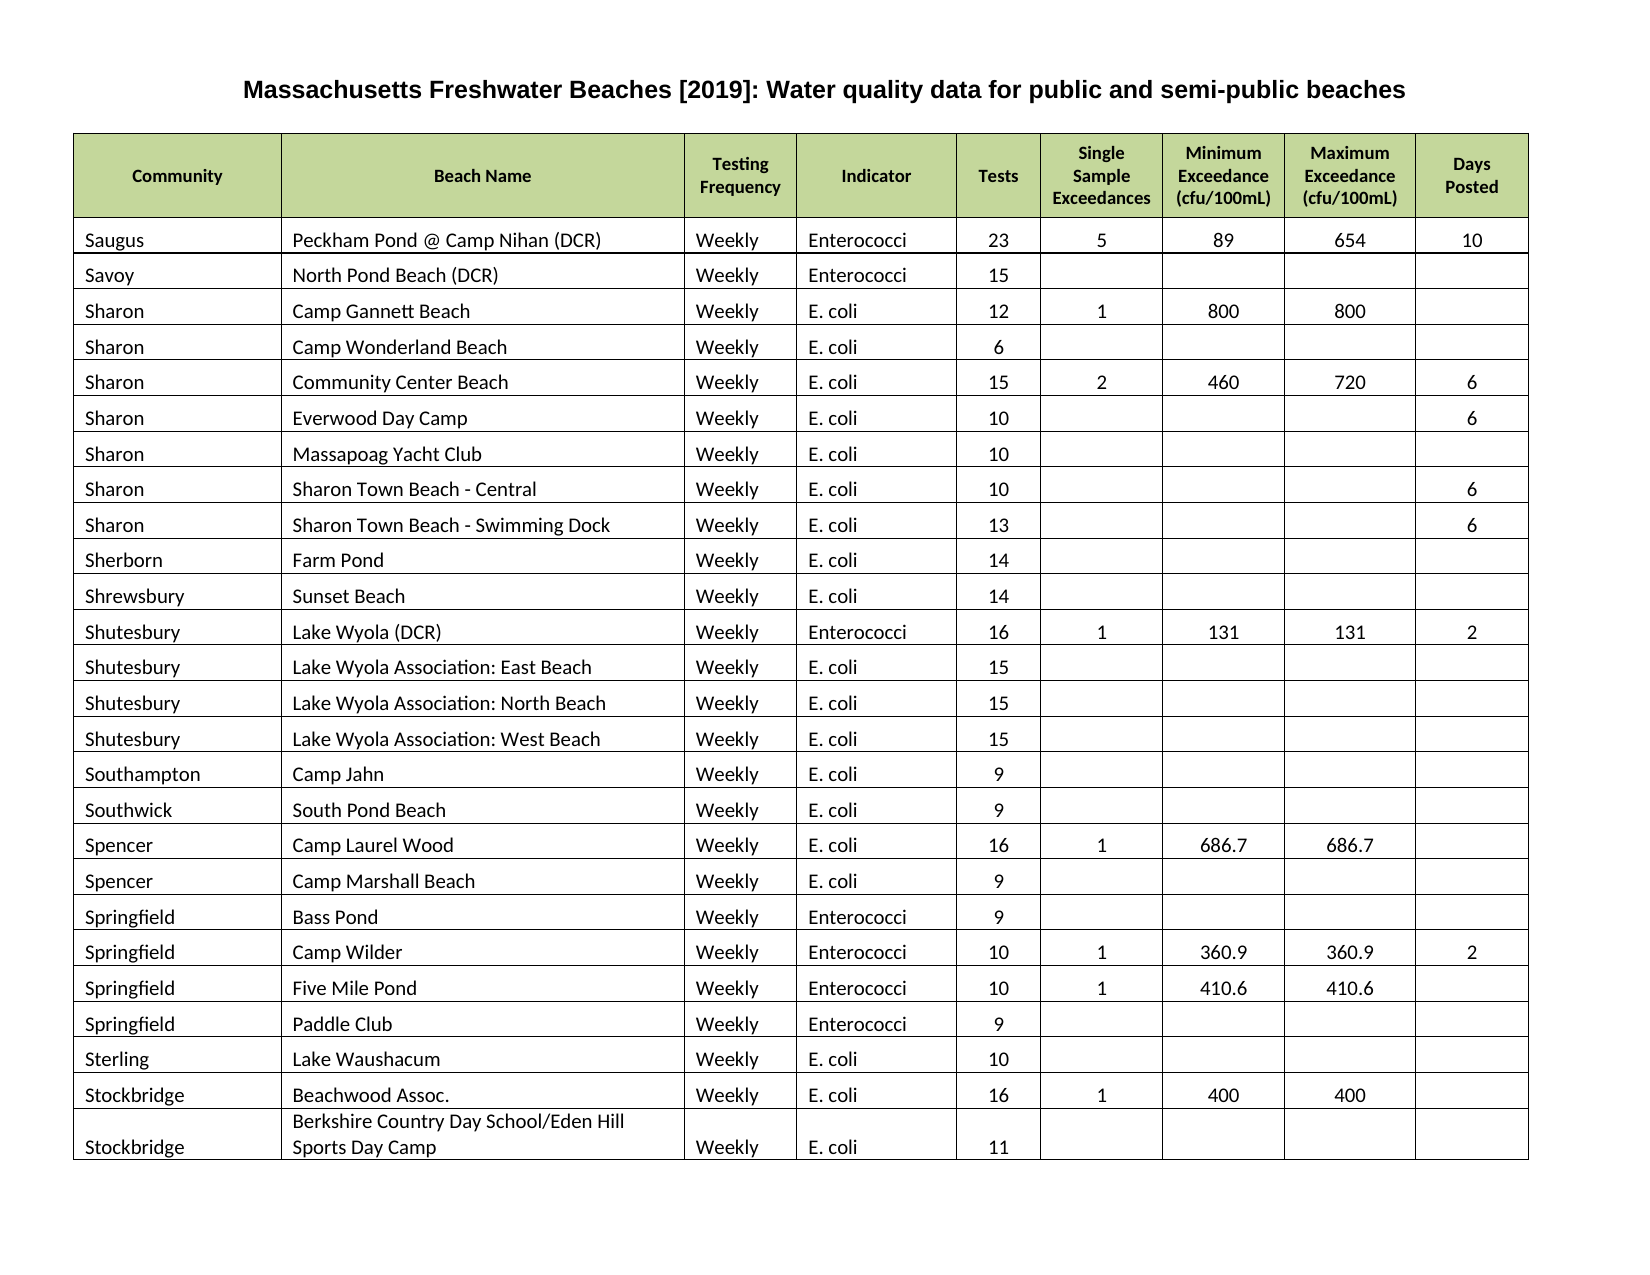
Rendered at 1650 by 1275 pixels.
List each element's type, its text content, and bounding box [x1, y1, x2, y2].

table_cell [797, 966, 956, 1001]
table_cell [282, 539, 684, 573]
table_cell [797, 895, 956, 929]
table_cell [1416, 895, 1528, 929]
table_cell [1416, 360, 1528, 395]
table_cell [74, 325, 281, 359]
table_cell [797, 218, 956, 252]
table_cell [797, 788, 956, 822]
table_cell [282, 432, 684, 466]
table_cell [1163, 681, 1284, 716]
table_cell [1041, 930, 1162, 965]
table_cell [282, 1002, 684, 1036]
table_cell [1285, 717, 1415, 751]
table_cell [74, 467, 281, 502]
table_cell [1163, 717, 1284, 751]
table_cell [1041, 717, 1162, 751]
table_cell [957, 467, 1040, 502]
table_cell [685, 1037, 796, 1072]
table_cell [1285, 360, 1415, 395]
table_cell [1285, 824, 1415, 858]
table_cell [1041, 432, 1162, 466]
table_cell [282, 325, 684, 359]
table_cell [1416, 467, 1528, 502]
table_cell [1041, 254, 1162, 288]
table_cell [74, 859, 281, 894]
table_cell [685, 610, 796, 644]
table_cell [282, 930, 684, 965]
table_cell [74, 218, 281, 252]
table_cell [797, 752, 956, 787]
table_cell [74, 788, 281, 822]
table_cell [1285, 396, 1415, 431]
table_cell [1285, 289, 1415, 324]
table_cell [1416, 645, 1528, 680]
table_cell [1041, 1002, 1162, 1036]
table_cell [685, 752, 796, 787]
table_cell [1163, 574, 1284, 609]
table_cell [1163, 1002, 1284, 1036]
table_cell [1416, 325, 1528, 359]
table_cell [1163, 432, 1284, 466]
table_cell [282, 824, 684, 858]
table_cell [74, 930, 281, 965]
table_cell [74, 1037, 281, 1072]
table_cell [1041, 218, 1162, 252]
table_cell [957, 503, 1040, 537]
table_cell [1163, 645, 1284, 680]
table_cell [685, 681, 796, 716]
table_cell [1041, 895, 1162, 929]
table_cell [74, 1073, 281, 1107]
table_header Minimum Exceedance (cfu/100mL) [1163, 134, 1284, 217]
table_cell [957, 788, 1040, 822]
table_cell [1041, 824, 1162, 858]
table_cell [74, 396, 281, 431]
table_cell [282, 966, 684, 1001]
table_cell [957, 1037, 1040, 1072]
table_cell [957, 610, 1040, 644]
table_header Maximum Exceedance (cfu/100mL) [1285, 134, 1415, 217]
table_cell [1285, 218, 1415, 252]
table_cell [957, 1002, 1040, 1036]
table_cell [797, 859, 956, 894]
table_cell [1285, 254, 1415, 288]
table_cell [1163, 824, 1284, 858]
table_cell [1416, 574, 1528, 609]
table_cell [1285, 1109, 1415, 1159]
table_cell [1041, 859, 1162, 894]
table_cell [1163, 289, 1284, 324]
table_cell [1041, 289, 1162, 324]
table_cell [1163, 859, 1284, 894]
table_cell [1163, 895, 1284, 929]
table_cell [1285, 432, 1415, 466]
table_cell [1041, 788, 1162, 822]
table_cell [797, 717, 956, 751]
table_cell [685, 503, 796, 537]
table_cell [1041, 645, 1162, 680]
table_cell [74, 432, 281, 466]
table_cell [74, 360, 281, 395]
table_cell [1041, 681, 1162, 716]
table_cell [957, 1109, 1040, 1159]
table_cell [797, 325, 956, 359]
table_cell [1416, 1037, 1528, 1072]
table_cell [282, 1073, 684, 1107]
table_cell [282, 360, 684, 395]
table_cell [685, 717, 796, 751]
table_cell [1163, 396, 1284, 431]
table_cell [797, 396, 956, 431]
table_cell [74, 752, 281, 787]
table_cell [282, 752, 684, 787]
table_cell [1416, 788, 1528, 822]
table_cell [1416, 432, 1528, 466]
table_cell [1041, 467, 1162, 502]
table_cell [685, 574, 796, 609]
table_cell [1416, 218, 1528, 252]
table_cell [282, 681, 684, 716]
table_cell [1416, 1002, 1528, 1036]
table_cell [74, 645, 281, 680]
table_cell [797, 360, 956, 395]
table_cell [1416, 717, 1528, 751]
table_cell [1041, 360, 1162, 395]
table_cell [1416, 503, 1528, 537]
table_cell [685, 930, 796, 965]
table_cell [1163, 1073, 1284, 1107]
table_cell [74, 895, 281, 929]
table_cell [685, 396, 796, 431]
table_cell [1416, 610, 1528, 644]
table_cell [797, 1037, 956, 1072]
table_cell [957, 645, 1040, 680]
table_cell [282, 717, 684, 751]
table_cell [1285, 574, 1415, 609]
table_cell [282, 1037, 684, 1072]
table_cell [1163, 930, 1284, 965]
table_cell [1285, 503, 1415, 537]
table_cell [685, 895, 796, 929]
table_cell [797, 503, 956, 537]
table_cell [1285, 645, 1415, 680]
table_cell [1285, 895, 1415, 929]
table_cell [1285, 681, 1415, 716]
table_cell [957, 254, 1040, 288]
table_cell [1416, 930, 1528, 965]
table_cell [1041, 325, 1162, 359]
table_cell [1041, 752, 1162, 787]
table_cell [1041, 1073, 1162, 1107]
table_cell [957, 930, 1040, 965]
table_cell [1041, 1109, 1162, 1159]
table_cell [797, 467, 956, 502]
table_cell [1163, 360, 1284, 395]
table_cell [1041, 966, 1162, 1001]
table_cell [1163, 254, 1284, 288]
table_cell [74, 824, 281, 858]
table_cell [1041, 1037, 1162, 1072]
table_header Testing Frequency [685, 134, 796, 217]
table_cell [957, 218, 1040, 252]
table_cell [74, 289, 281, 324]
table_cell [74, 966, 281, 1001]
table_header Indicator [797, 134, 956, 217]
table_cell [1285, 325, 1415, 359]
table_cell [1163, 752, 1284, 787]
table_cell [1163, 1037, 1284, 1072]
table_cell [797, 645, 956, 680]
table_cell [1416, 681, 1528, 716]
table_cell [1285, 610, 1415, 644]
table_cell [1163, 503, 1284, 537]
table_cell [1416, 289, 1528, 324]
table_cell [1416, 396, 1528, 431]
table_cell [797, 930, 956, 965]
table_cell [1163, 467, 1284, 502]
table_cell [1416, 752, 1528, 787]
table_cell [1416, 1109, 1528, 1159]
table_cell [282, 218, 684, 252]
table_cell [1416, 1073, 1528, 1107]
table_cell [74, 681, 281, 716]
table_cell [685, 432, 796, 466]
table_header Community [74, 134, 281, 217]
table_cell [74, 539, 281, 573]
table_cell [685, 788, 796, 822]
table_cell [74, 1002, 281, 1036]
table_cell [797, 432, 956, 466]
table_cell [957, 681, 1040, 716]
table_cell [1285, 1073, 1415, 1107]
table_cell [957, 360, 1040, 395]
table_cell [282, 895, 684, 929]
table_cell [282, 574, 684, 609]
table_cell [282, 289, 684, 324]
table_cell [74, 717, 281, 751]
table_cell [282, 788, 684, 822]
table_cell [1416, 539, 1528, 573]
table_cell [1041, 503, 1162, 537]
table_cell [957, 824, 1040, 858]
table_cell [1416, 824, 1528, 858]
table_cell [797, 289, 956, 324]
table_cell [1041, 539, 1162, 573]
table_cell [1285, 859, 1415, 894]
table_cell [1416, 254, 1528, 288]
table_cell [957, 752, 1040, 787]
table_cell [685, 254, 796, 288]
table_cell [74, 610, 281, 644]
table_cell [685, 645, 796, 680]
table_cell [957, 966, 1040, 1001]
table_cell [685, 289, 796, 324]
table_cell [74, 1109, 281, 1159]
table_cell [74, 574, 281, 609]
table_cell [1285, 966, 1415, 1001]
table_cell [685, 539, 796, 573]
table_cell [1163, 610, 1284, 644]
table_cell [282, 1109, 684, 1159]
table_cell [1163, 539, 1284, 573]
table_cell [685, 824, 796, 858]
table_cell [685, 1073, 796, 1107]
table_header Beach Name [282, 134, 684, 217]
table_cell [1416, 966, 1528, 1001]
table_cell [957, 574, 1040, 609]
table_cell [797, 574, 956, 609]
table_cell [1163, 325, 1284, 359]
table_header Days Posted [1416, 134, 1528, 217]
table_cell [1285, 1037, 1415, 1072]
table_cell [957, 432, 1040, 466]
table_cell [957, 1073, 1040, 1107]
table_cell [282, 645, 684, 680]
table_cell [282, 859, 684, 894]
table_header Tests [957, 134, 1040, 217]
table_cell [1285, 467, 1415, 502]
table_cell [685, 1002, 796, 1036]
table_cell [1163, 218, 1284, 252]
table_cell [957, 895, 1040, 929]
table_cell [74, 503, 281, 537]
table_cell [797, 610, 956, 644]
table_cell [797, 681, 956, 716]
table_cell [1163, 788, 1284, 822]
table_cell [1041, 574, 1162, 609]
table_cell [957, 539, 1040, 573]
table_header Single Sample Exceedances [1041, 134, 1162, 217]
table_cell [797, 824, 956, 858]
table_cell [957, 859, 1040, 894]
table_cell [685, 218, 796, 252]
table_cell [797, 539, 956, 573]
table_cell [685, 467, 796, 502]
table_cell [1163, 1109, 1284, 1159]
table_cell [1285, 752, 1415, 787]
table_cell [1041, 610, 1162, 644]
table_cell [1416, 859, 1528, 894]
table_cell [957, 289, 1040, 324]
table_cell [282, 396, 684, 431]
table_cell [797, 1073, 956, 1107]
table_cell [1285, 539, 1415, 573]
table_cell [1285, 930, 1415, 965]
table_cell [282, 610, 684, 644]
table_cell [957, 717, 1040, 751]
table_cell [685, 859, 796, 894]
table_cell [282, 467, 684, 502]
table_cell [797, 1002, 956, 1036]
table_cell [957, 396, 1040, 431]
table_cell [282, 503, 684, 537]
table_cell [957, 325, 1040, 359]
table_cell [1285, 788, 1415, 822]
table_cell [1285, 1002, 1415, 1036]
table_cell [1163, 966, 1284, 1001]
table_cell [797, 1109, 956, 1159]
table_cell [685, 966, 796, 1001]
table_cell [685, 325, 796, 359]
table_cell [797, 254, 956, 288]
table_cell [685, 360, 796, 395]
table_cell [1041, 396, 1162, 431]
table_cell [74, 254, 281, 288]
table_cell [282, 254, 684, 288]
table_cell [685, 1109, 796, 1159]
